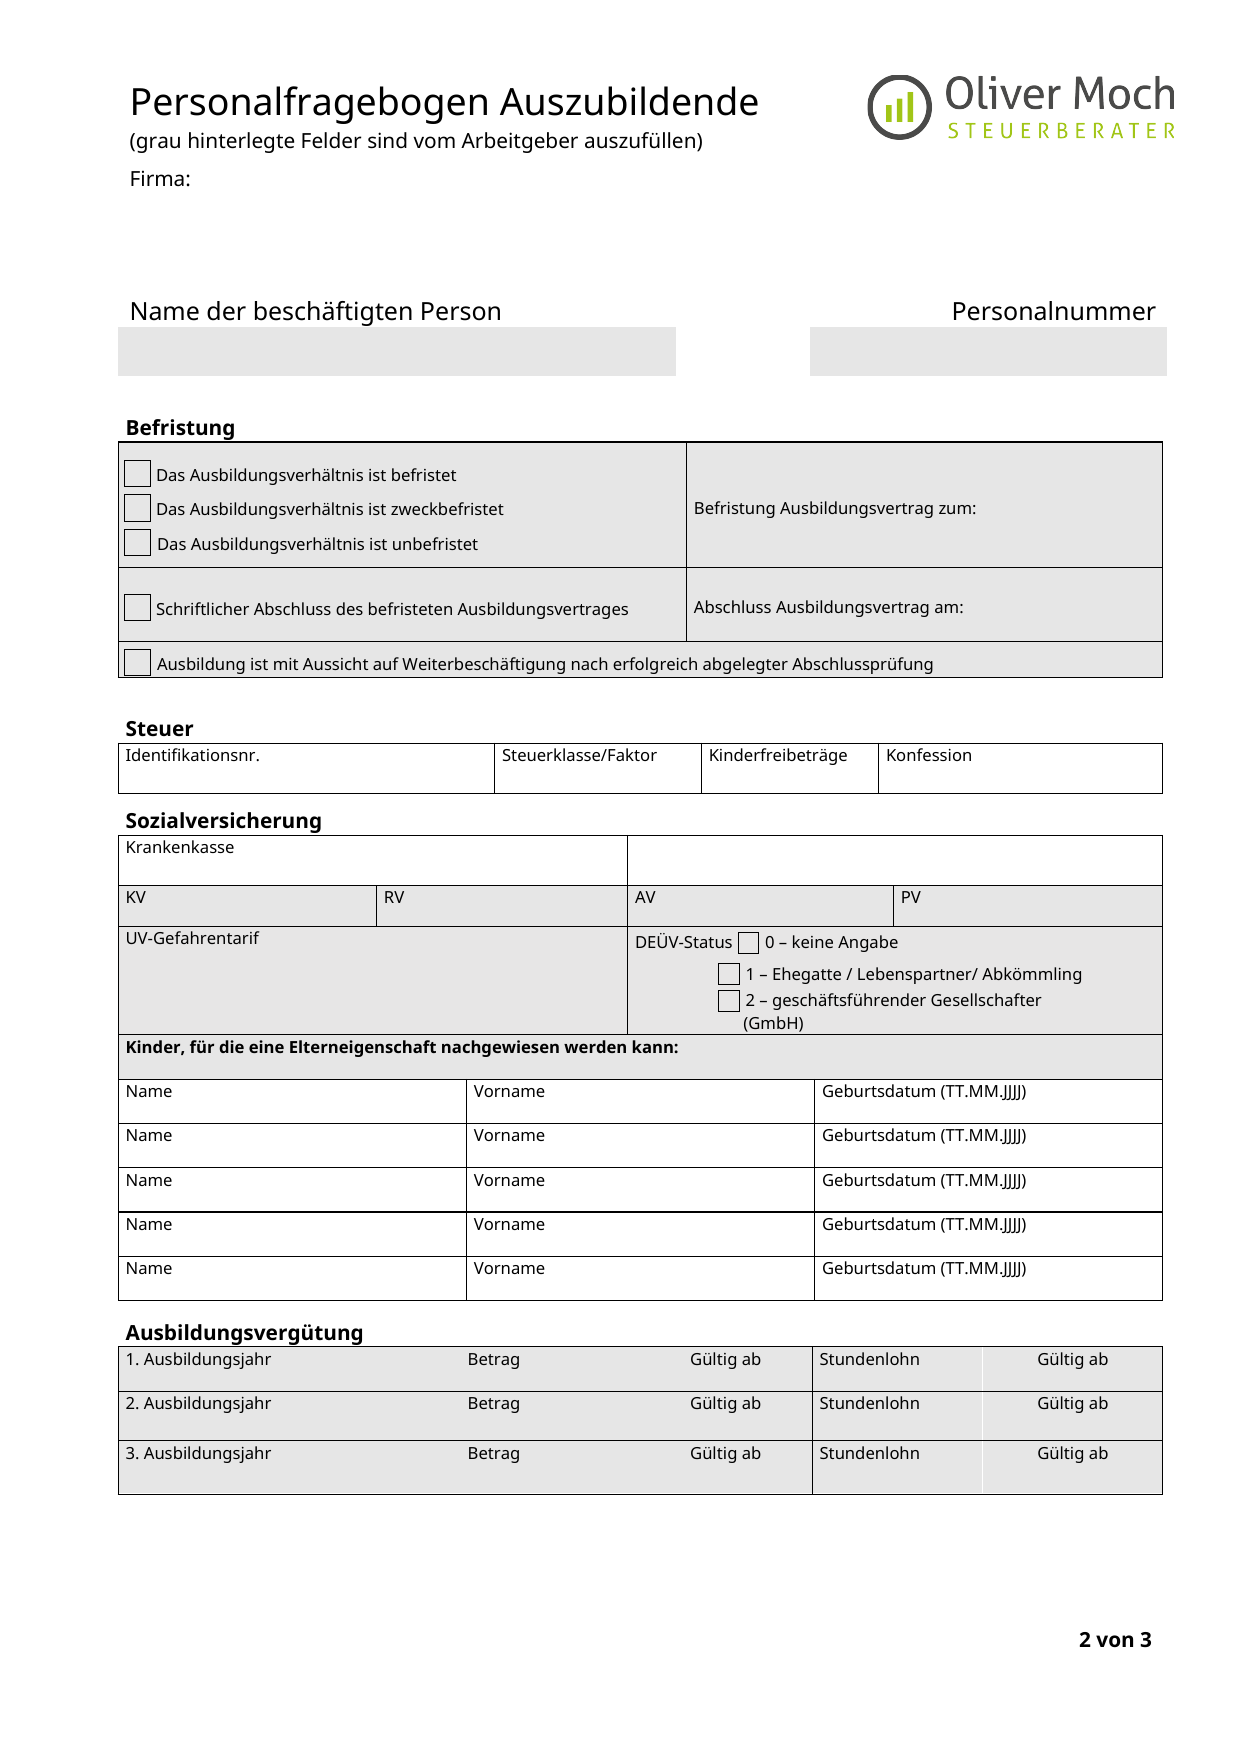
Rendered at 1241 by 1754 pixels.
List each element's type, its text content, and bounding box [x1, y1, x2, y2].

table_cell Geburtsdatum (TT.MM.JJJJ) [815, 1257, 1162, 1300]
table_cell Sozialversicherung [118, 794, 1163, 835]
picture [867, 75, 1174, 140]
table_cell Name [119, 1080, 466, 1123]
table_cell 1. Ausbildungsjahr [119, 1347, 460, 1391]
table_cell Ausbildung ist mit Aussicht auf Weiterbeschäftigung nach erfolgreich abgelegter Abschlussprüfung [119, 642, 1162, 677]
table_cell Betrag [460, 1441, 639, 1493]
table_cell Schriftlicher Abschluss des befristeten Ausbildungsvertrages [119, 568, 686, 641]
table_cell DEÜV-Status 0 – keine Angabe 1 – Ehegatte / Lebenspartner/ Abkömmling 2 – geschäftsführender Gesellschafter (GmbH) [628, 927, 1162, 1034]
table_cell Konfession [879, 744, 1162, 793]
table_cell Vorname [467, 1080, 814, 1123]
table_cell Geburtsdatum (TT.MM.JJJJ) [815, 1124, 1162, 1167]
table_cell 2. Ausbildungsjahr [119, 1392, 460, 1440]
table_cell Steuerklasse/Faktor [495, 744, 701, 793]
table_header Steuer [118, 702, 1163, 743]
table_cell Gültig ab [983, 1441, 1162, 1493]
table_cell Das Ausbildungsverhältnis ist befristet Das Ausbildungsverhältnis ist zweckbefristet Das Ausbildungsverhältnis ist unbefristet [119, 443, 686, 567]
table_cell Gültig ab [639, 1347, 812, 1391]
table_cell Gültig ab [983, 1392, 1162, 1440]
table_cell Gültig ab [639, 1441, 812, 1493]
table_cell Name [119, 1213, 466, 1256]
table_cell Stundenlohn [813, 1441, 982, 1493]
table_cell Name [119, 1124, 466, 1167]
table_cell Vorname [467, 1168, 814, 1211]
table_cell Abschluss Ausbildungsvertrag am: [687, 568, 1162, 641]
table_cell Stundenlohn [813, 1392, 982, 1440]
table_cell Vorname [467, 1257, 814, 1300]
table_cell Geburtsdatum (TT.MM.JJJJ) [815, 1080, 1162, 1123]
table_cell Geburtsdatum (TT.MM.JJJJ) [815, 1213, 1162, 1256]
table_cell Befristung Ausbildungsvertrag zum: [687, 443, 1162, 567]
table_cell Ausbildungsvergütung [118, 1301, 1163, 1346]
table_cell Gültig ab [639, 1392, 812, 1440]
table_cell Gültig ab [983, 1347, 1162, 1391]
table_cell Stundenlohn [813, 1347, 982, 1391]
table_cell [628, 836, 1162, 885]
table_cell KV [119, 886, 376, 926]
table_cell Betrag [460, 1347, 639, 1391]
table_cell Krankenkasse [119, 836, 627, 885]
table_cell 3. Ausbildungsjahr [119, 1441, 460, 1493]
table_cell Kinder, für die eine Elterneigenschaft nachgewiesen werden kann: [119, 1035, 1162, 1079]
table_cell Name [119, 1257, 466, 1300]
table_cell Vorname [467, 1213, 814, 1256]
table_cell PV [894, 886, 1162, 926]
table_cell UV-Gefahrentarif [119, 927, 627, 1034]
table_cell AV [628, 886, 893, 926]
table_cell RV [377, 886, 627, 926]
table_cell Name [119, 1168, 466, 1211]
table_cell Identifikationsnr. [119, 744, 494, 793]
table_cell Geburtsdatum (TT.MM.JJJJ) [815, 1168, 1162, 1211]
table_header Befristung [118, 400, 1163, 441]
table_cell Betrag [460, 1392, 639, 1440]
table_cell Kinderfreibeträge [702, 744, 878, 793]
table_cell Vorname [467, 1124, 814, 1167]
